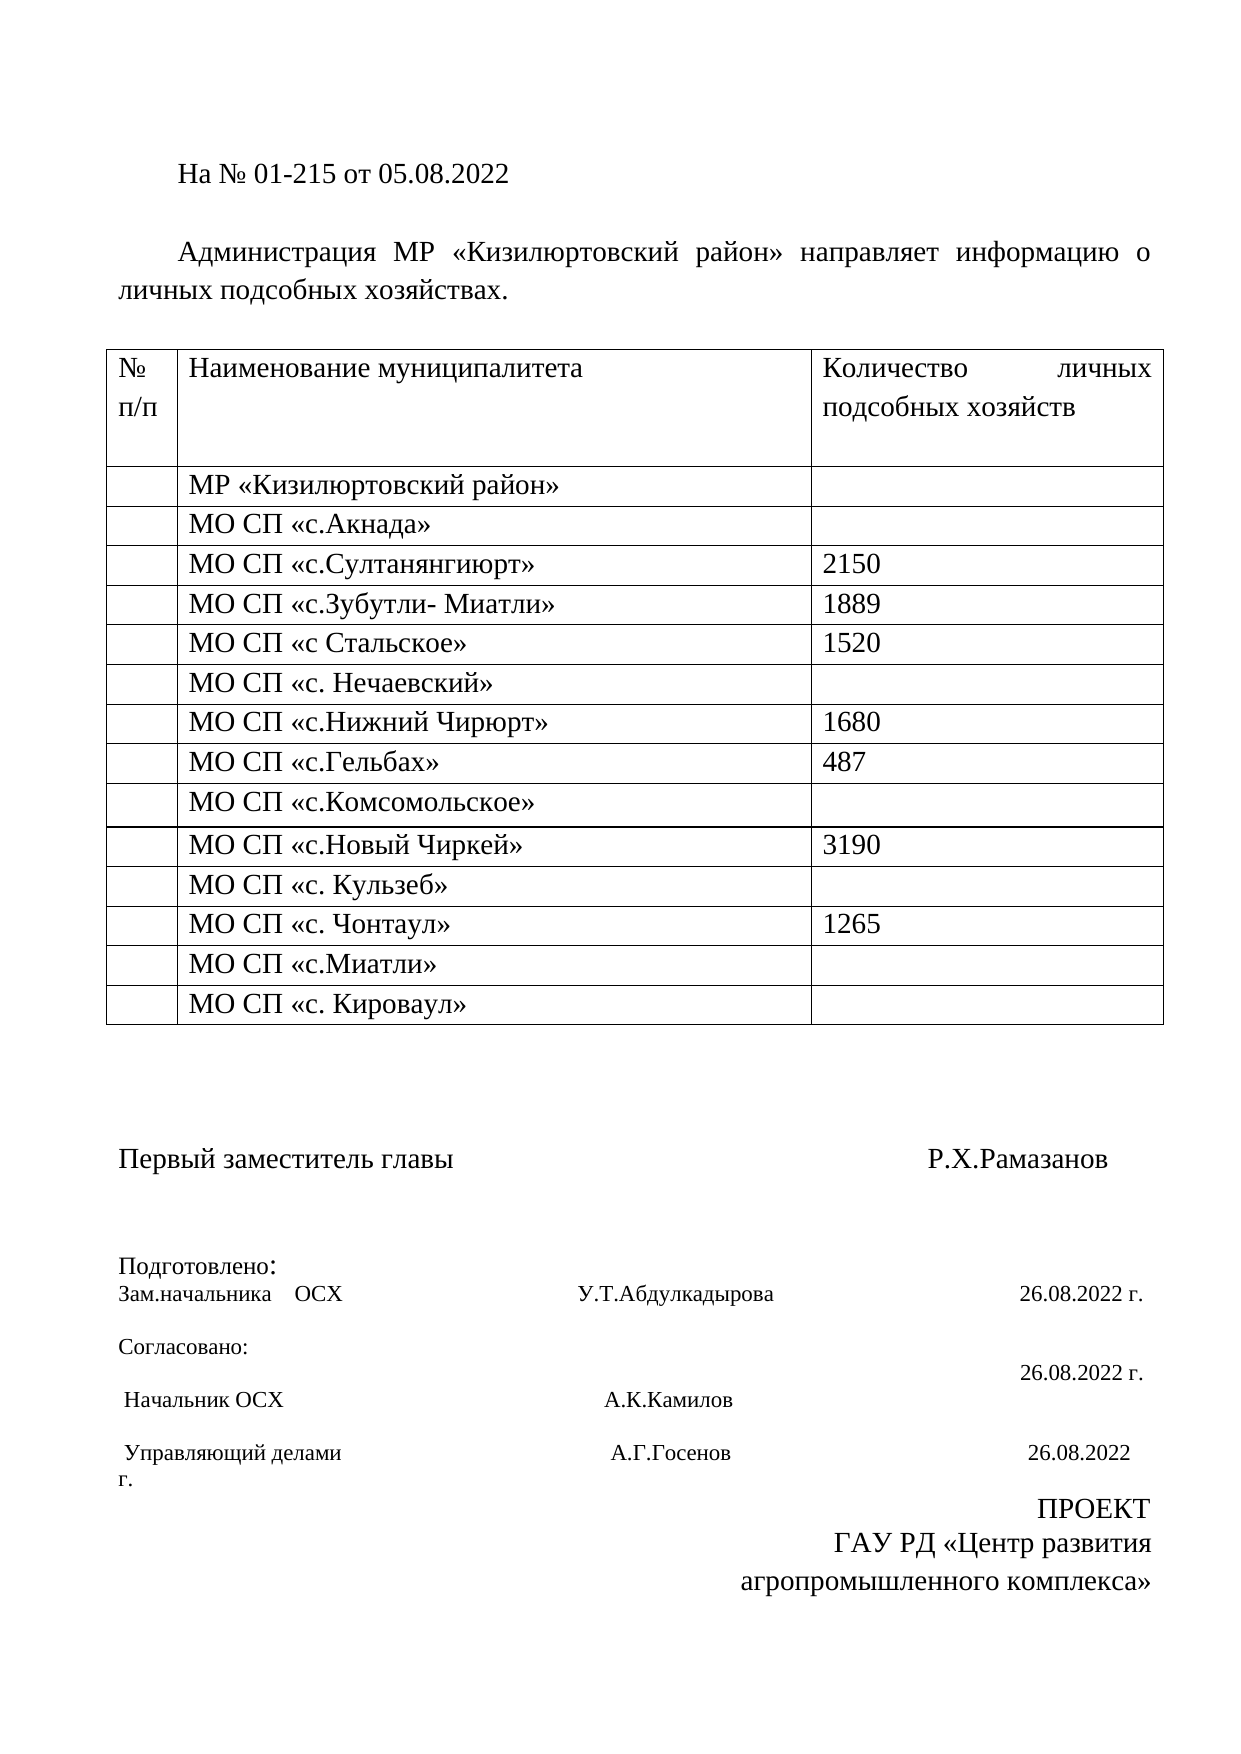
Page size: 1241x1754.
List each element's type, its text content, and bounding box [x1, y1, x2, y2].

table_cell [812, 784, 1163, 826]
table_cell [107, 907, 177, 945]
table_header Наименование муниципалитета [178, 350, 811, 466]
table_cell [812, 986, 1163, 1024]
table_cell 1265 [812, 907, 1163, 945]
table_cell МО СП «с.Миатли» [178, 946, 811, 985]
table_cell МР «Кизилюртовский район» [178, 467, 811, 506]
table_header № п/п [107, 350, 177, 466]
text ГАУ РД «Центр развития агропромышленного комплекса» [118, 1525, 1152, 1597]
table_cell [812, 467, 1163, 506]
table_cell [107, 467, 177, 506]
table_cell [107, 586, 177, 624]
table_cell [107, 867, 177, 906]
table_cell МО СП «с.Акнада» [178, 507, 811, 545]
table_cell [107, 744, 177, 783]
table_header Количество личных подсобных хозяйств [812, 350, 1163, 466]
table_cell 3190 [812, 828, 1163, 866]
text Подготовлено: [118, 1247, 1152, 1280]
text Зам.начальника ОСХ У.Т.Абдулкадырова 26.08.2022 г. [118, 1280, 1152, 1307]
table_cell [107, 625, 177, 664]
table_cell МО СП «с.Зубутли- Миатли» [178, 586, 811, 624]
table_cell МО СП «с.Гельбах» [178, 744, 811, 783]
table_cell [107, 546, 177, 585]
text Управляющий делами А.Г.Госенов 26.08.2022 г. [118, 1438, 1152, 1491]
text 26.08.2022 г. [118, 1359, 1152, 1386]
table_cell МО СП «с Стальское» [178, 625, 811, 664]
text Администрация МР «Кизилюртовский район» направляет информацию о личных подсобных хозяйствах. [118, 234, 1152, 306]
text Первый заместитель главы Р.Х.Рамазанов [118, 1141, 1152, 1174]
table_cell [107, 986, 177, 1024]
table_cell [812, 665, 1163, 703]
table_cell МО СП «с. Кульзеб» [178, 867, 811, 906]
table_cell 1889 [812, 586, 1163, 624]
table_cell [107, 507, 177, 545]
table_cell МО СП «с. Чонтаул» [178, 907, 811, 945]
table_cell МО СП «с.Султанянгиюрт» [178, 546, 811, 585]
text На № 01-215 от 05.08.2022 [118, 157, 1152, 190]
table_cell [107, 828, 177, 866]
table_cell [107, 665, 177, 703]
table_cell [107, 946, 177, 985]
table_cell МО СП «с. Кироваул» [178, 986, 811, 1024]
text ПРОЕКТ [118, 1491, 1152, 1525]
text Начальник ОСХ А.К.Камилов [118, 1386, 1152, 1412]
table_cell [812, 946, 1163, 985]
table_cell [812, 867, 1163, 906]
table_cell МО СП «с.Комсомольское» [178, 784, 811, 826]
table_cell 1680 [812, 705, 1163, 743]
table_cell [812, 507, 1163, 545]
table_cell МО СП «с.Новый Чиркей» [178, 828, 811, 866]
text Согласовано: [118, 1333, 1152, 1359]
table_cell 487 [812, 744, 1163, 783]
table_cell [107, 705, 177, 743]
table_cell 2150 [812, 546, 1163, 585]
table_cell 1520 [812, 625, 1163, 664]
table_cell [107, 784, 177, 826]
table_cell МО СП «с. Нечаевский» [178, 665, 811, 703]
table_cell МО СП «с.Нижний Чирюрт» [178, 705, 811, 743]
